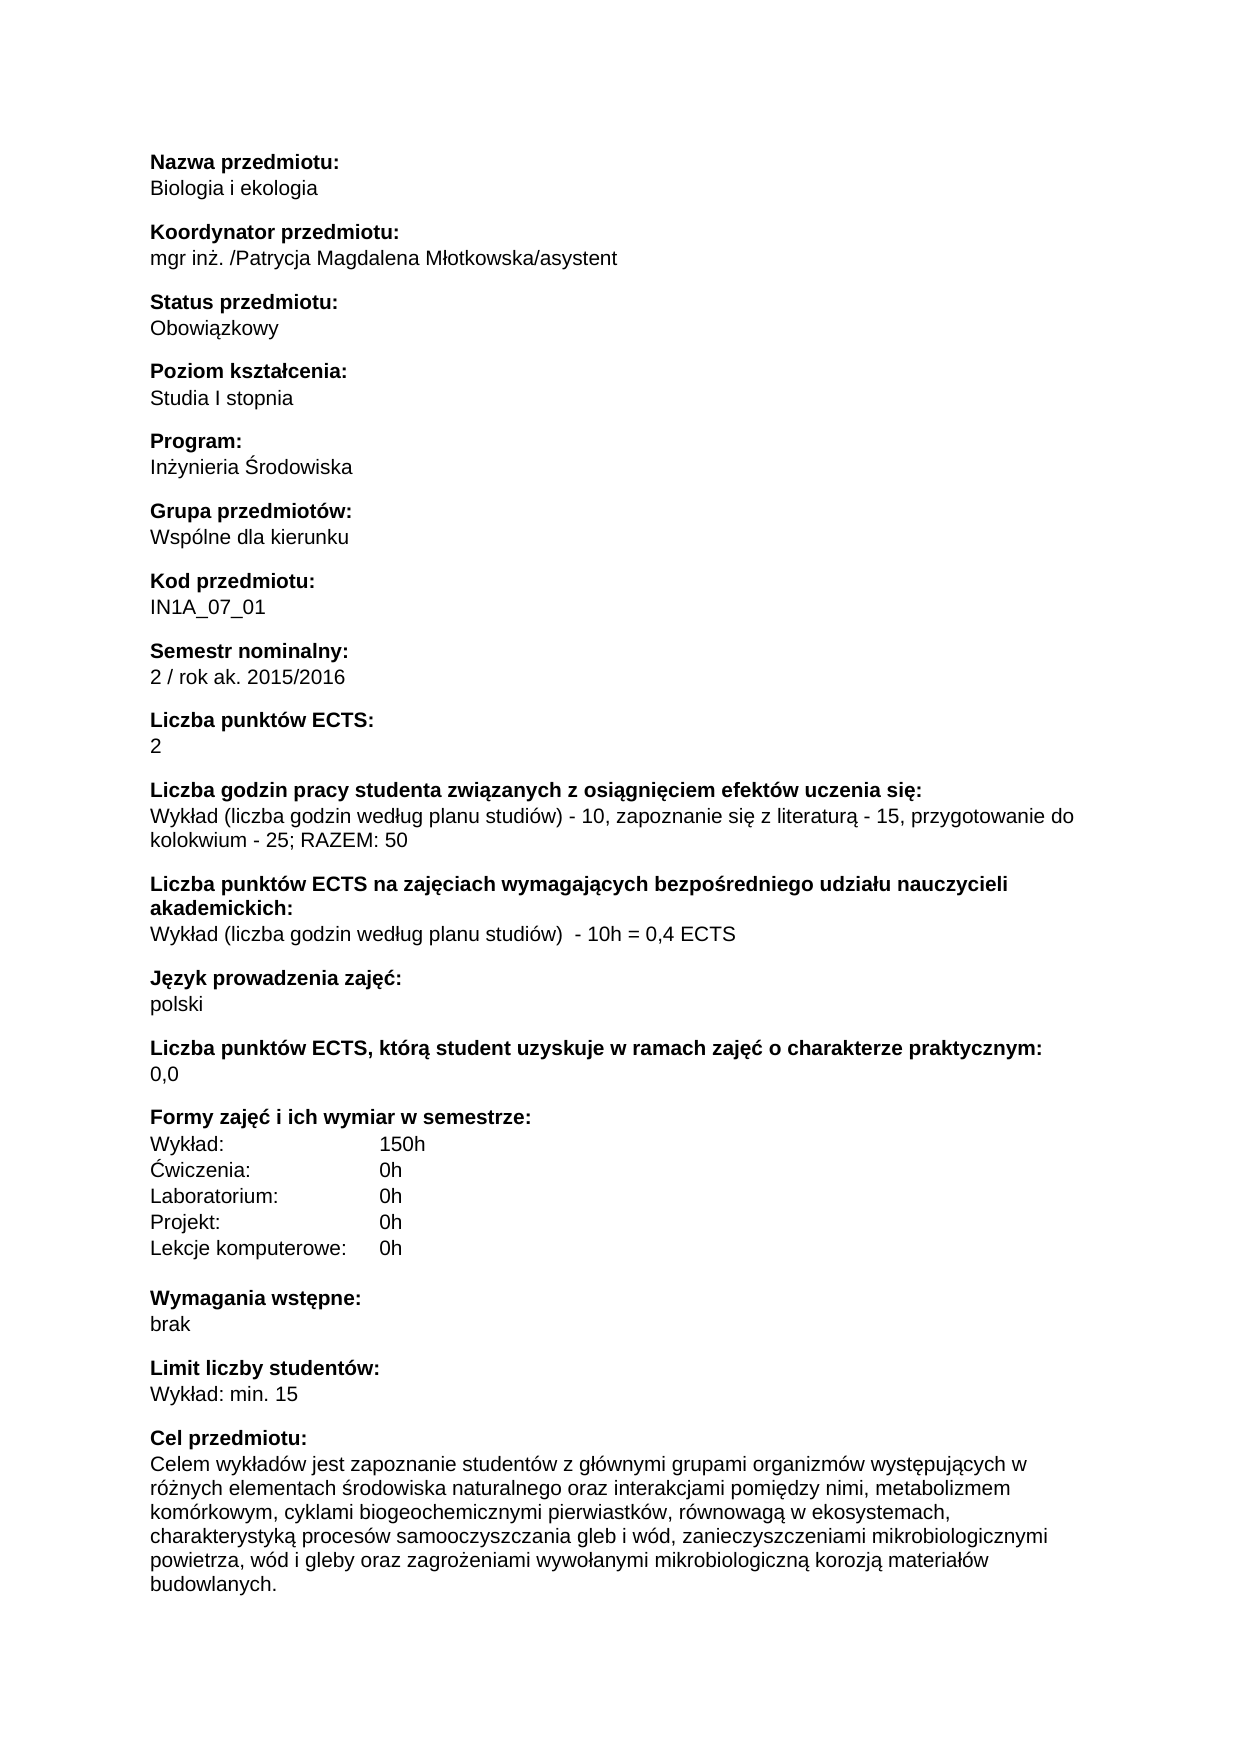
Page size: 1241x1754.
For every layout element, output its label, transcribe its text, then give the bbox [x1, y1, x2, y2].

table_cell 0h [369, 1234, 597, 1260]
text Koordynator przedmiotu: [150, 220, 1090, 244]
text brak [150, 1312, 1090, 1336]
table_header 150h [369, 1132, 597, 1156]
text 0,0 [150, 1061, 1090, 1085]
text Formy zajęć i ich wymiar w semestrze: [150, 1105, 1090, 1129]
text Liczba godzin pracy studenta związanych z osiągnięciem efektów uczenia się: [150, 778, 1090, 802]
text Obowiązkowy [150, 316, 1090, 339]
text Grupa przedmiotów: [150, 499, 1090, 523]
text Celem wykładów jest zapoznanie studentów z głównymi grupami organizmów występujących w różnych elementach środowiska naturalnego oraz interakcjami pomiędzy nimi, metabolizmem komórkowym, cyklami biogeochemicznymi pierwiastków, równowagą w ekosystemach, charakterystyką procesów samooczyszczania gleb i wód, zanieczyszczeniami mikrobiologicznymi powietrza, wód i gleby oraz zagrożeniami wywołanymi mikrobiologiczną korozją materiałów budowlanych. [150, 1452, 1090, 1595]
text Program: [150, 429, 1090, 453]
text IN1A_07_01 [150, 595, 1090, 619]
text Wykład: min. 15 [150, 1382, 1090, 1406]
text 2 / rok ak. 2015/2016 [150, 664, 1090, 688]
text Status przedmiotu: [150, 289, 1090, 313]
text Język prowadzenia zajęć: [150, 966, 1090, 989]
text Limit liczby studentów: [150, 1356, 1090, 1380]
text Studia I stopnia [150, 385, 1090, 409]
text Liczba punktów ECTS: [150, 708, 1090, 732]
text Liczba punktów ECTS, którą student uzyskuje w ramach zajęć o charakterze praktycznym: [150, 1035, 1090, 1059]
table_cell 0h [369, 1182, 597, 1208]
text Wymagania wstępne: [150, 1286, 1090, 1310]
table_cell 0h [369, 1156, 597, 1182]
text Semestr nominalny: [150, 638, 1090, 662]
text Kod przedmiotu: [150, 569, 1090, 593]
text Nazwa przedmiotu: [150, 150, 1090, 174]
text 2 [150, 734, 1090, 758]
table_cell Laboratorium: [140, 1184, 367, 1208]
table_cell Projekt: [140, 1210, 367, 1234]
text Wykład (liczba godzin według planu studiów) - 10, zapoznanie się z literaturą - 15, przygotowanie do kolokwium - 25; RAZEM: 50 [150, 804, 1090, 852]
table_cell Ćwiczenia: [140, 1158, 367, 1182]
table_header Wykład: [140, 1132, 367, 1156]
text Wykład (liczba godzin według planu studiów) - 10h = 0,4 ECTS [150, 922, 1090, 946]
text Inżynieria Środowiska [150, 455, 1090, 479]
text Wspólne dla kierunku [150, 525, 1090, 549]
table_cell 0h [369, 1208, 597, 1234]
table_cell Lekcje komputerowe: [140, 1236, 367, 1260]
text Poziom kształcenia: [150, 359, 1090, 383]
text mgr inż. /Patrycja Magdalena Młotkowska/asystent [150, 246, 1090, 270]
text Liczba punktów ECTS na zajęciach wymagających bezpośredniego udziału nauczycieli akademickich: [150, 872, 1090, 920]
text Cel przedmiotu: [150, 1426, 1090, 1449]
text Biologia i ekologia [150, 176, 1090, 200]
text polski [150, 992, 1090, 1016]
